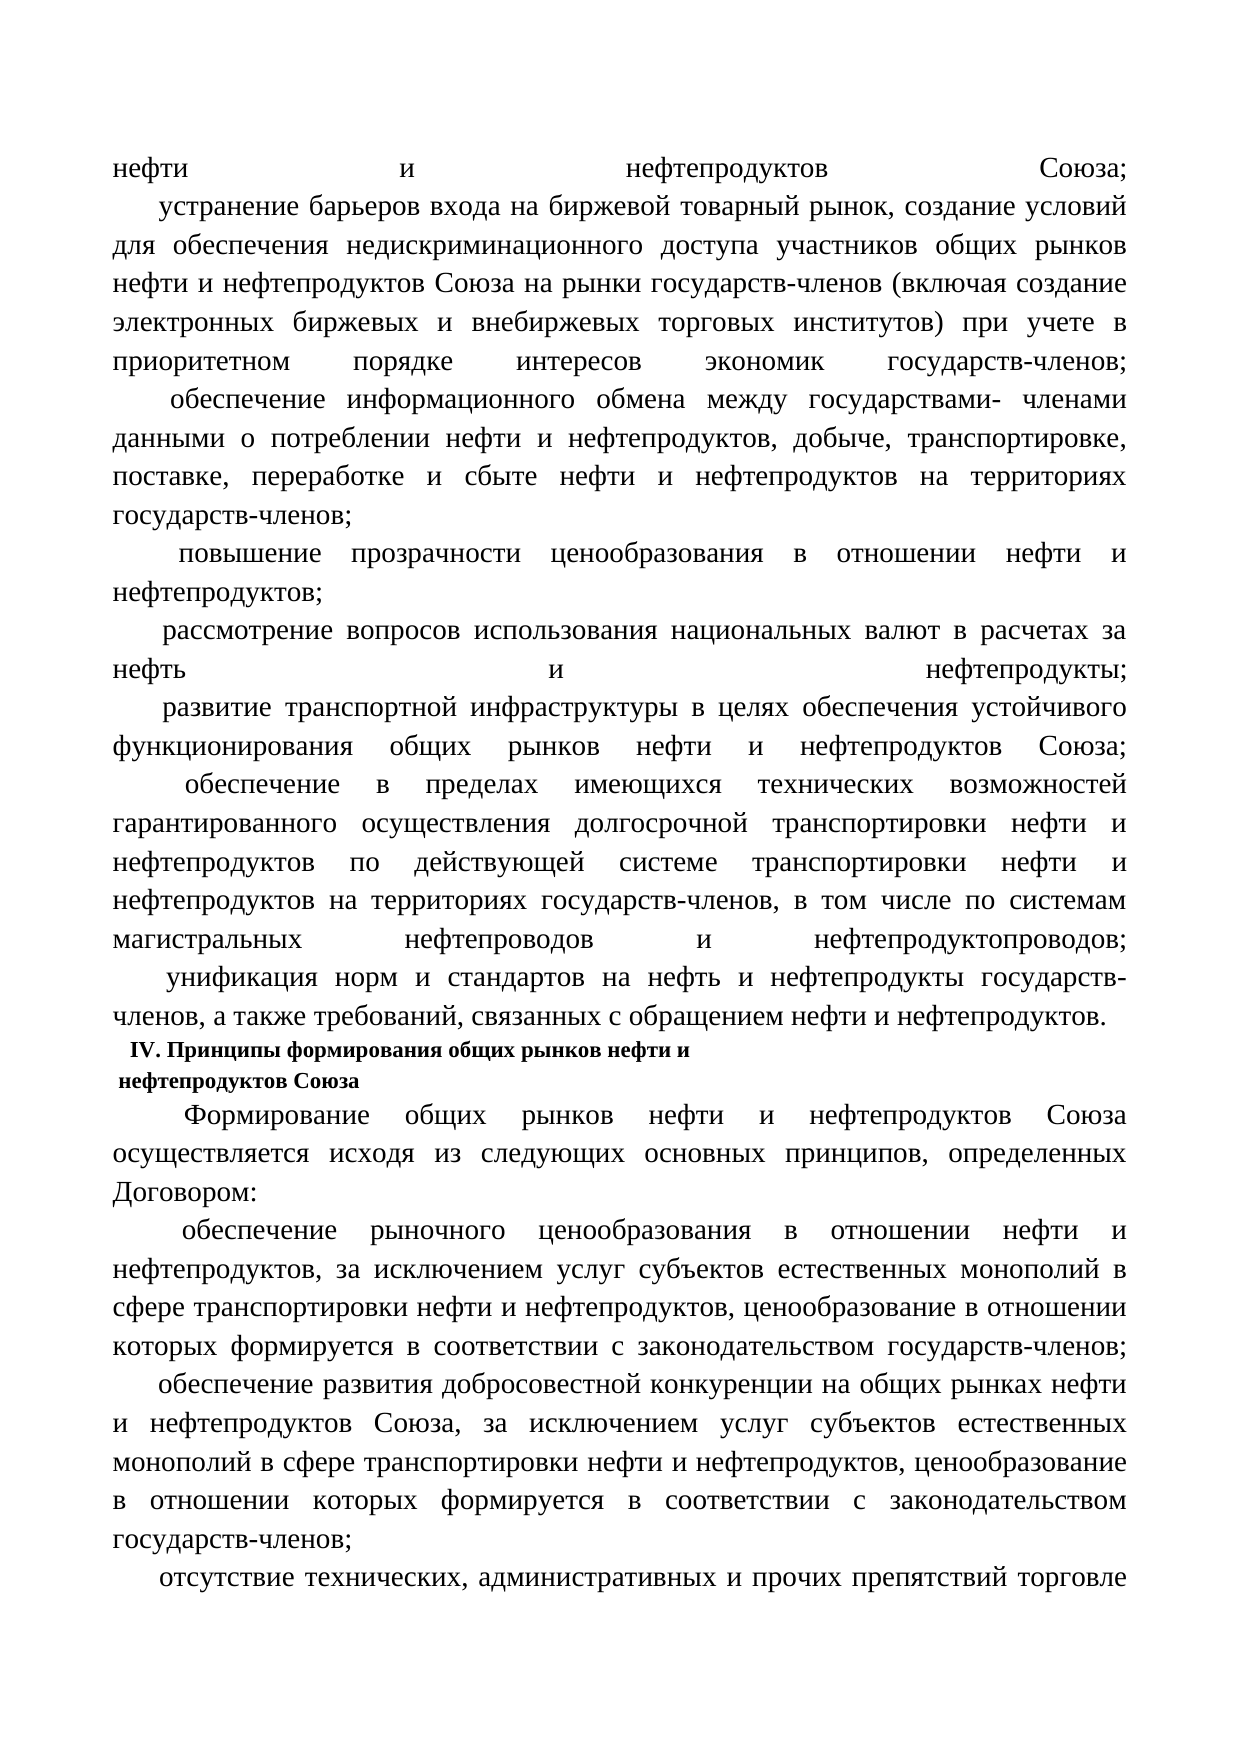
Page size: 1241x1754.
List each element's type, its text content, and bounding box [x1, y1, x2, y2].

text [112, 1097, 1128, 1593]
text IV. Принципы формирования общих рынков нефти и нефтепродуктов Союза [112, 1036, 1128, 1093]
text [112, 150, 1128, 1031]
